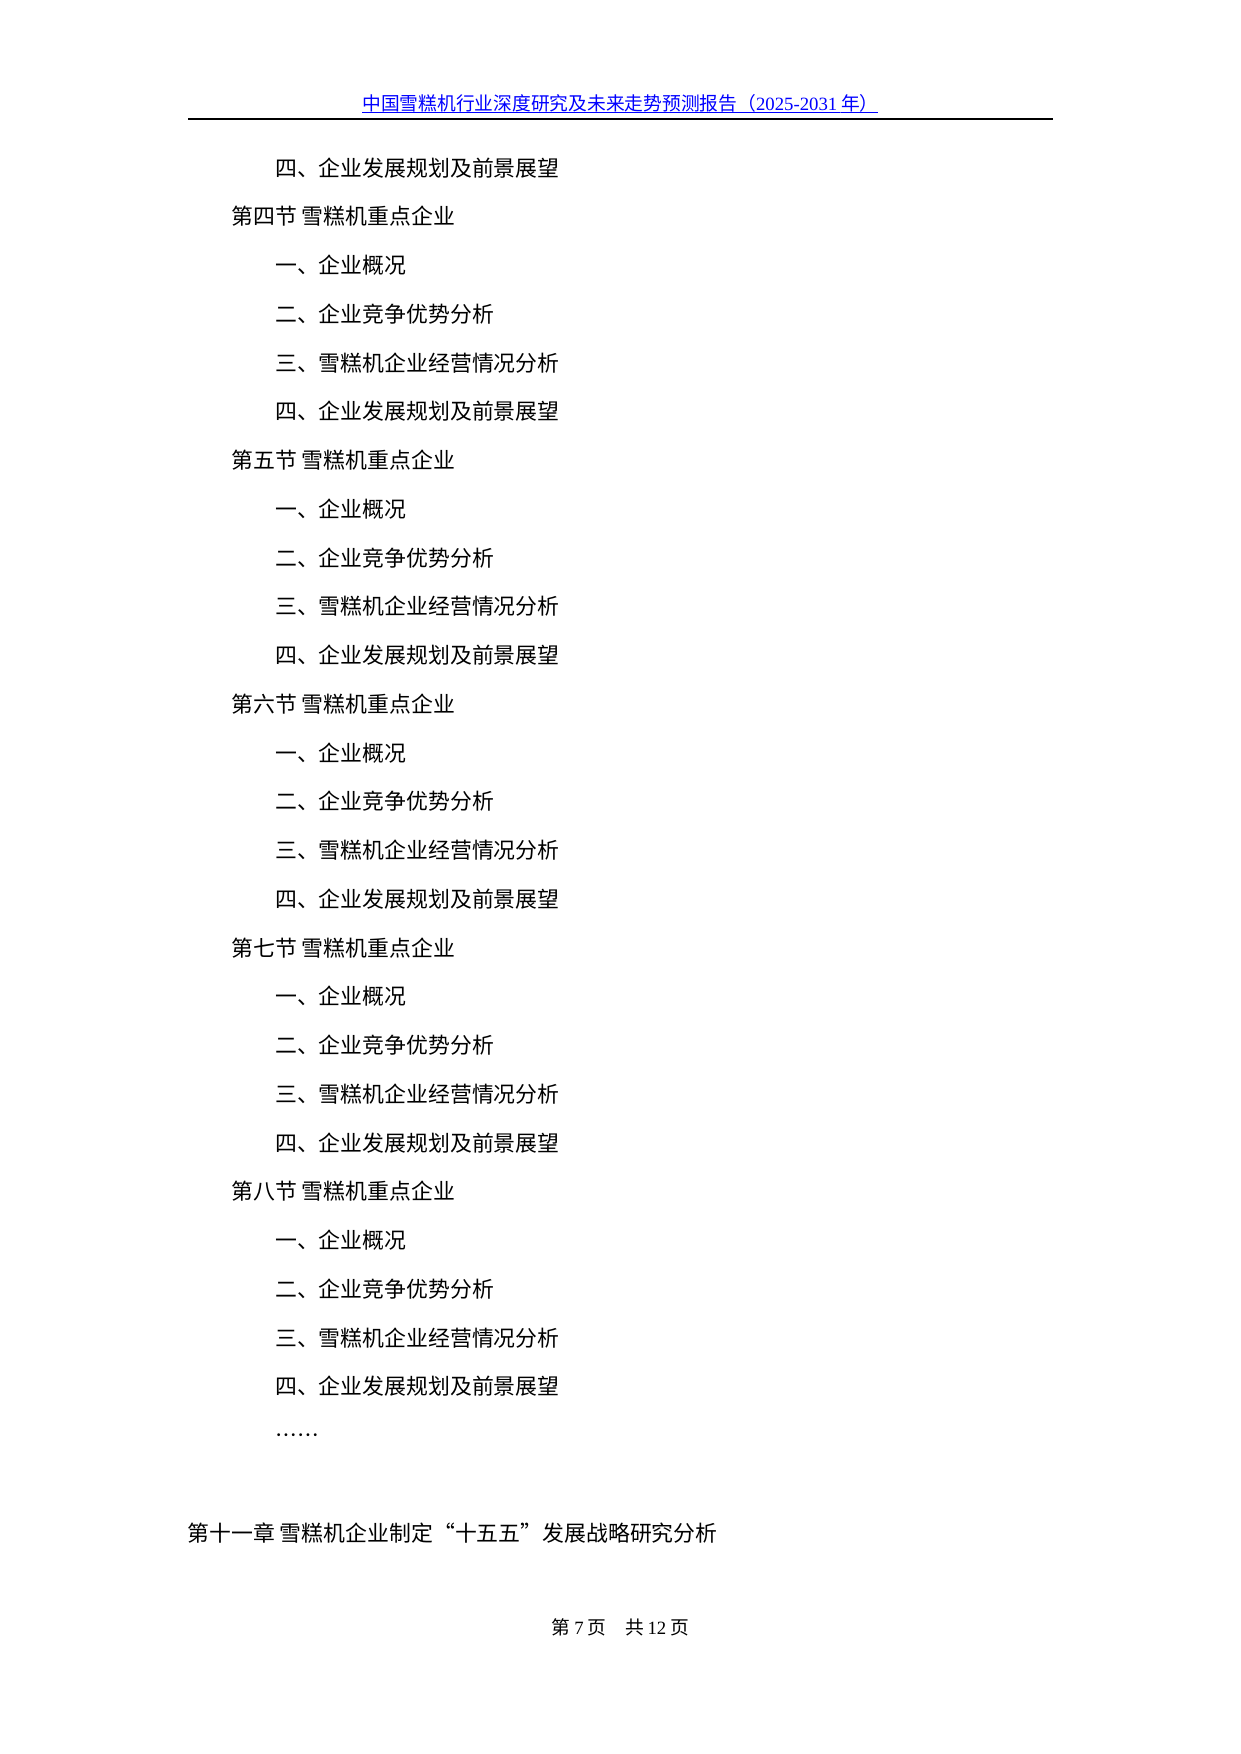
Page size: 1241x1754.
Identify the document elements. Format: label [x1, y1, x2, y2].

text [187, 150, 1053, 1548]
